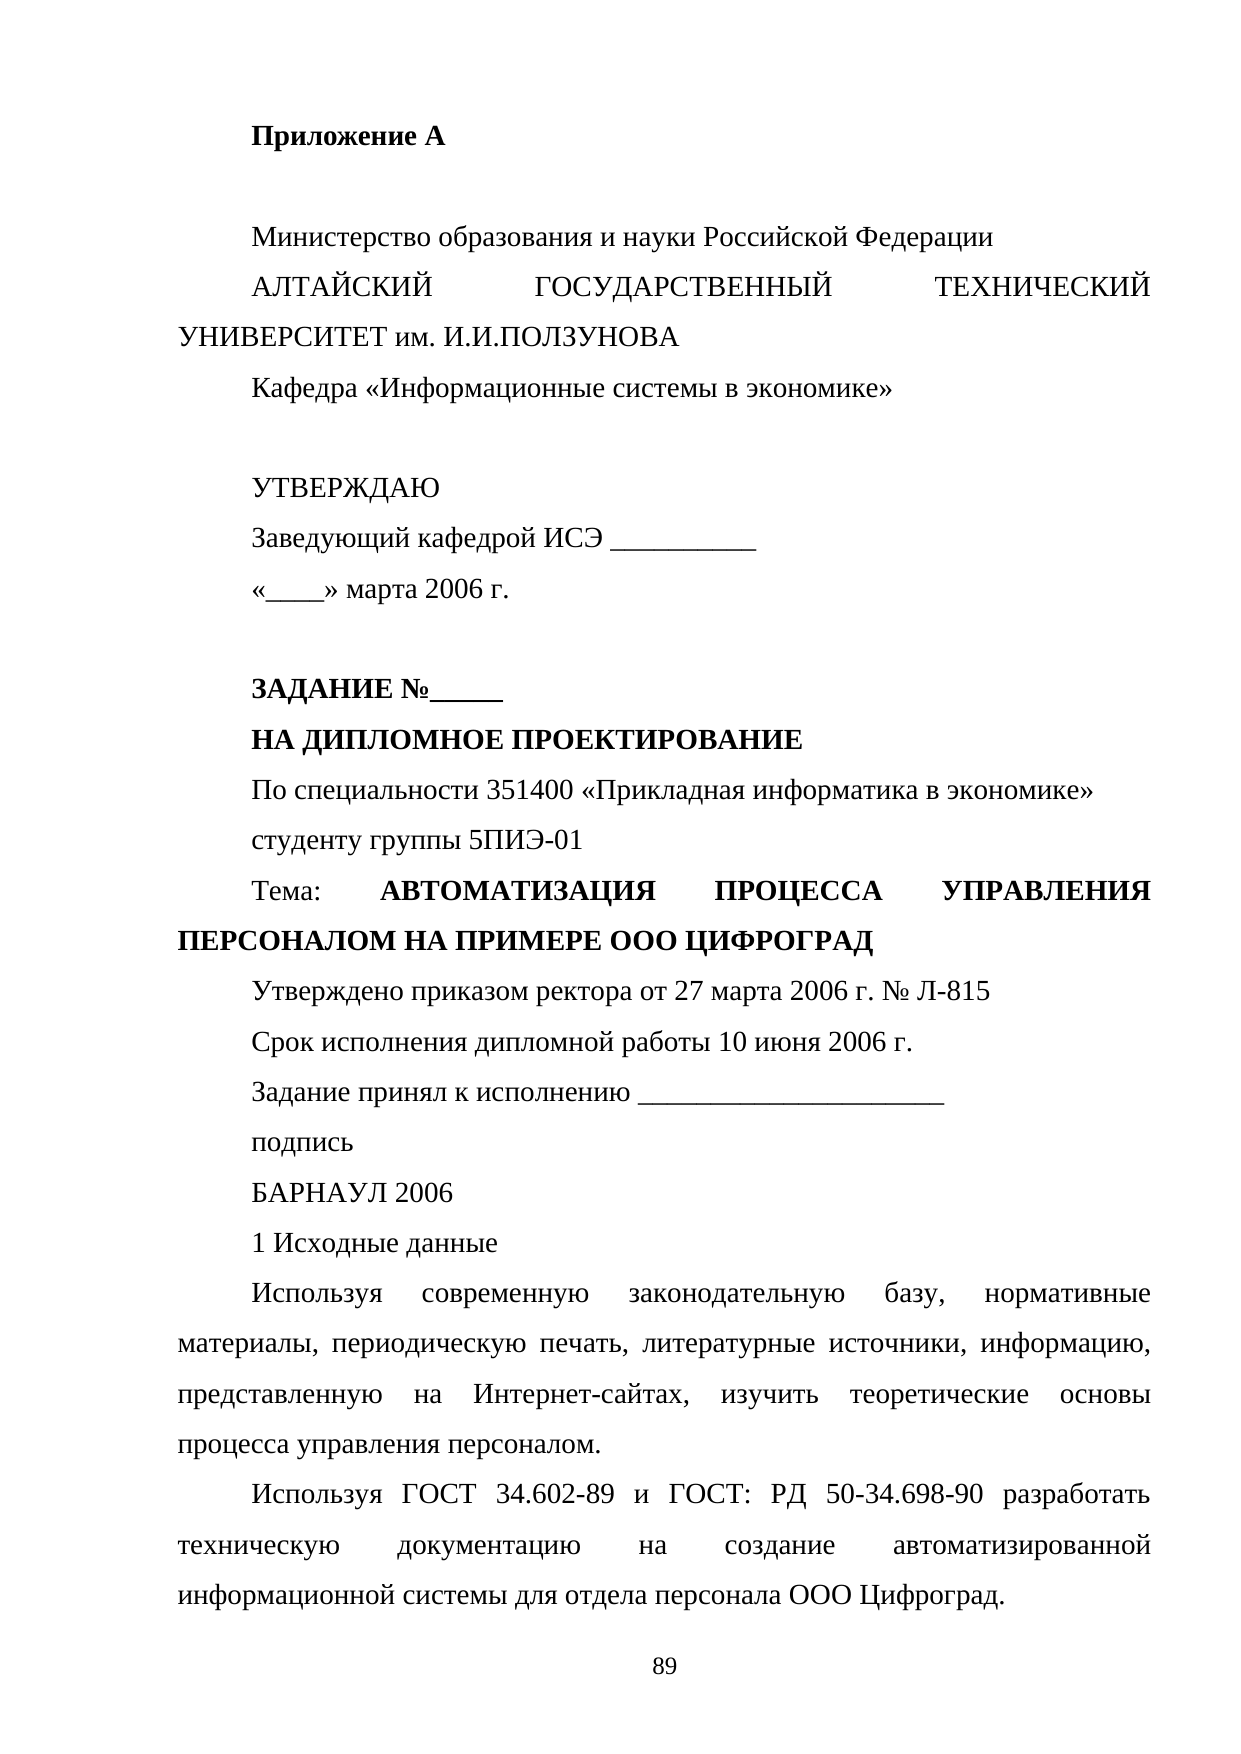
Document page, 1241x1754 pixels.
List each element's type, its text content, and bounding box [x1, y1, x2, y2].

text «____» марта 2006 г. [177, 571, 1152, 604]
text Срок исполнения дипломной работы 10 июня 2006 г. [177, 1024, 1152, 1057]
subtitle 1 Исходные данные [177, 1225, 1152, 1258]
text БАРНАУЛ 2006 [177, 1175, 1152, 1208]
subtitle Приложение А [177, 118, 1152, 152]
text НА ДИПЛОМНОЕ ПРОЕКТИРОВАНИЕ [177, 722, 1152, 755]
text Кафедра «Информационные системы в экономике» [177, 370, 1152, 403]
text Министерство образования и науки Российской Федерации [177, 219, 1152, 252]
text студенту группы 5ПИЭ-01 [177, 822, 1152, 856]
text Утверждено приказом ректора от 27 марта 2006 г. № Л-815 [177, 973, 1152, 1007]
text АЛТАЙСКИЙ ГОСУДАРСТВЕННЫЙ ТЕХНИЧЕСКИЙ УНИВЕРСИТЕТ им. И.И.ПОЛЗУНОВА [177, 269, 1152, 353]
text Заведующий кафедрой ИСЭ __________ [177, 521, 1152, 554]
text ЗАДАНИЕ №_____ [177, 672, 1152, 705]
text УТВЕРЖДАЮ [177, 470, 1152, 504]
text Используя современную законодательную базу, нормативные материалы, периодическую печать, литературные источники, информацию, представленную на Интернет-сайтах, изучить теоретические основы процесса управления персоналом. [177, 1275, 1152, 1460]
text Тема: АВТОМАТИЗАЦИЯ ПРОЦЕССА УПРАВЛЕНИЯ ПЕРСОНАЛОМ НА ПРИМЕРЕ ООО ЦИФРОГРАД [177, 873, 1152, 957]
text Задание принял к исполнению _____________________ [177, 1074, 1152, 1108]
text подпись [177, 1124, 1152, 1158]
text Используя ГОСТ 34.602-89 и ГОСТ: РД 50-34.698-90 разработать техническую документацию на создание автоматизированной информационной системы для отдела персонала ООО Цифроград. [177, 1477, 1152, 1611]
text По специальности 351400 «Прикладная информатика в экономике» [177, 772, 1152, 806]
